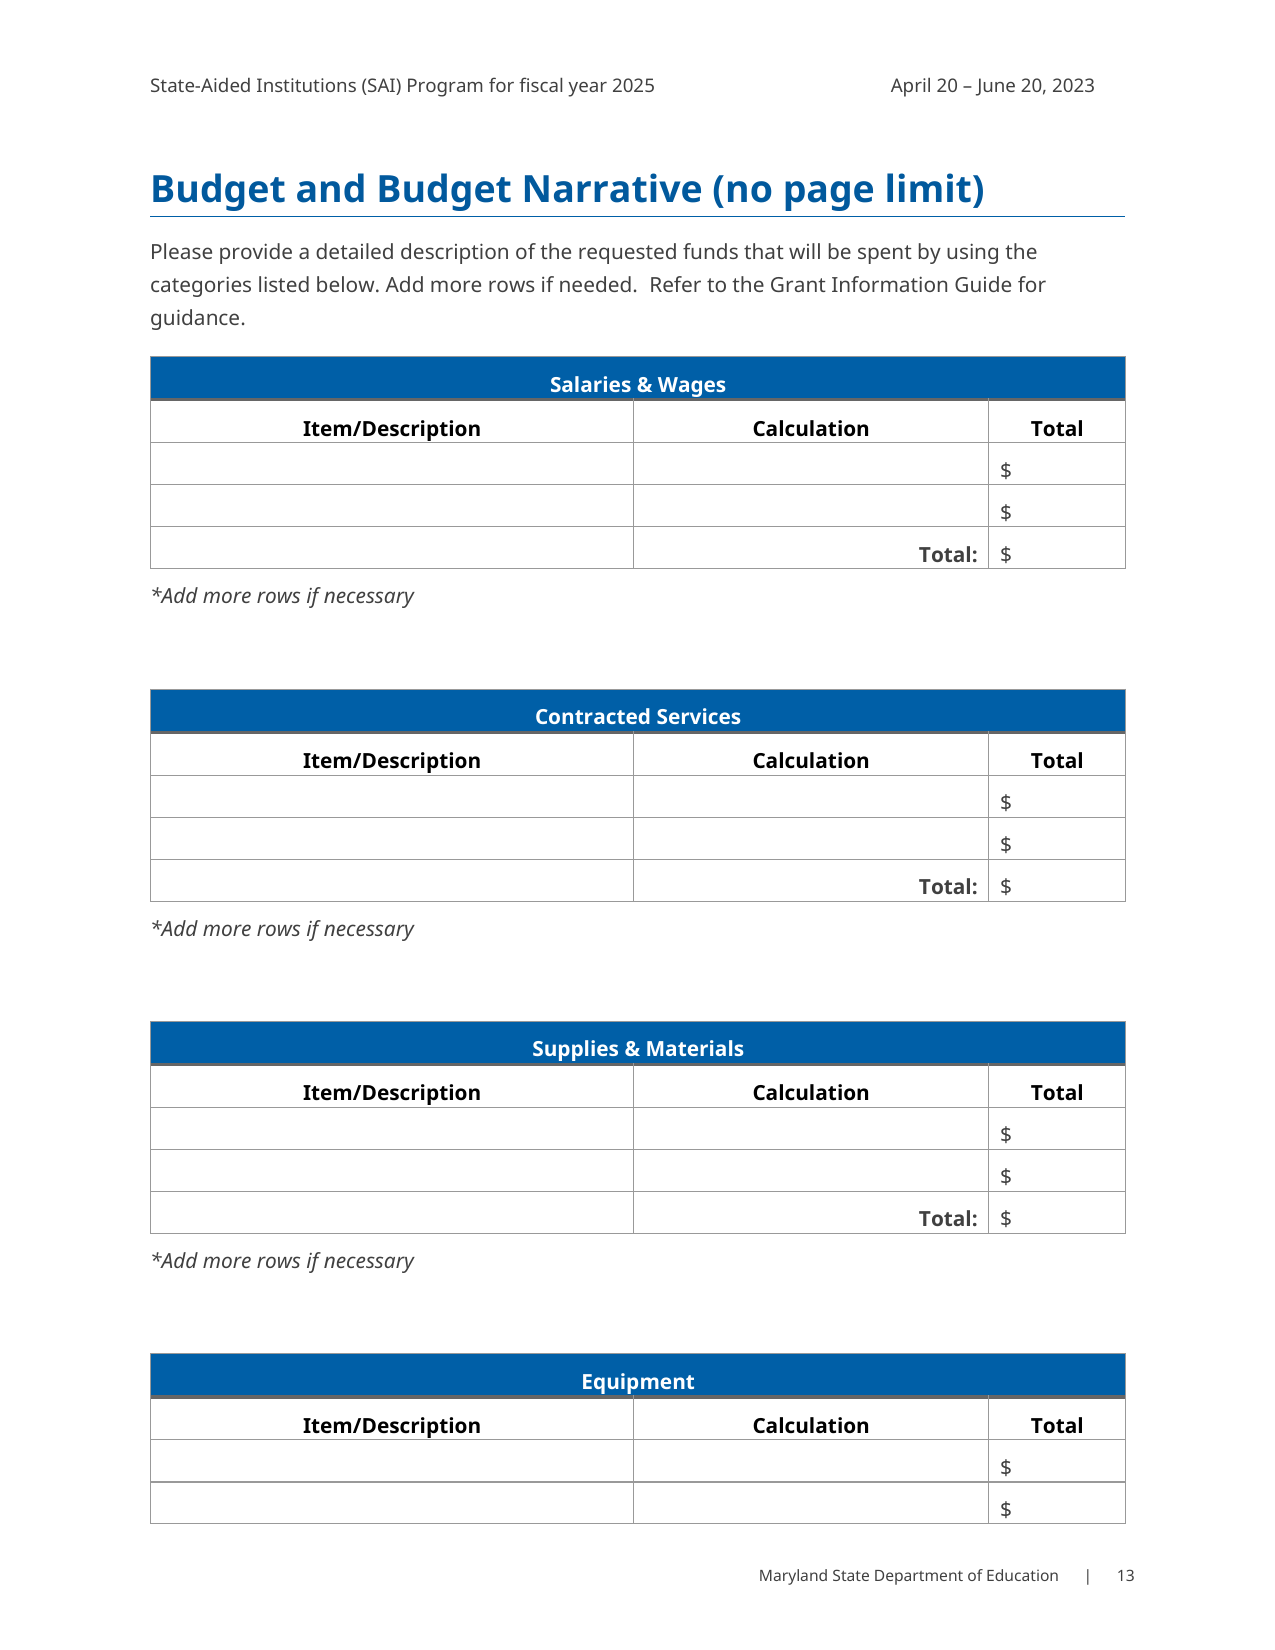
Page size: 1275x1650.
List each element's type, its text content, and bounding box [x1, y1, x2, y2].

table_header Equipment [151, 1354, 1125, 1395]
table_cell [151, 527, 633, 568]
table_cell [634, 818, 988, 858]
text *Add more rows if necessary [150, 1246, 1125, 1275]
table_cell $ [989, 527, 1125, 568]
table_cell $ [989, 443, 1125, 484]
table_header Salaries & Wages [151, 357, 1125, 398]
table_cell [634, 443, 988, 484]
table_cell [151, 1483, 633, 1523]
table_cell [151, 1192, 633, 1233]
table_cell [151, 776, 633, 817]
table_cell $ [989, 1192, 1125, 1233]
table_cell $ [989, 1150, 1125, 1191]
table_cell Total [989, 734, 1125, 774]
table_header Contracted Services [151, 690, 1125, 731]
table_cell [634, 1150, 988, 1191]
table_cell [634, 776, 988, 817]
table_cell [151, 1150, 633, 1191]
text *Add more rows if necessary [150, 582, 1125, 610]
table_cell Item/Description [151, 1399, 633, 1439]
table_cell [151, 485, 633, 526]
table_cell $ [989, 1108, 1125, 1149]
table_cell [634, 1483, 988, 1523]
table_cell Calculation [634, 1399, 988, 1439]
table_cell [151, 860, 633, 901]
table_cell Total: [634, 527, 988, 568]
table_header Supplies & Materials [151, 1022, 1125, 1063]
table_cell [151, 1440, 633, 1481]
table_cell Total: [634, 1192, 988, 1233]
table_cell [634, 1440, 988, 1481]
table_cell Total [989, 401, 1125, 442]
table_cell Calculation [634, 734, 988, 774]
table_cell $ [989, 776, 1125, 817]
table_cell [151, 818, 633, 858]
table_cell $ [989, 1483, 1125, 1523]
table_cell $ [989, 1440, 1125, 1481]
table_cell Calculation [634, 401, 988, 442]
table_cell $ [989, 860, 1125, 901]
table_cell Total: [634, 860, 988, 901]
table_cell Total [989, 1399, 1125, 1439]
text *Add more rows if necessary [150, 914, 1125, 942]
table_cell Calculation [634, 1066, 988, 1107]
table_cell Item/Description [151, 734, 633, 774]
table_cell $ [989, 485, 1125, 526]
subtitle Budget and Budget Narrative (no page limit) [150, 162, 1125, 216]
text Please provide a detailed description of the requested funds that will be spent by using the categories listed below. Add more rows if needed. Refer to the Grant Information Guide for guidance. [150, 237, 1125, 331]
table_cell Item/Description [151, 1066, 633, 1107]
table_cell [151, 443, 633, 484]
table_cell Item/Description [151, 401, 633, 442]
table_cell [151, 1108, 633, 1149]
table_cell [634, 485, 988, 526]
table_cell $ [989, 818, 1125, 858]
table_cell Total [989, 1066, 1125, 1107]
table_cell [634, 1108, 988, 1149]
